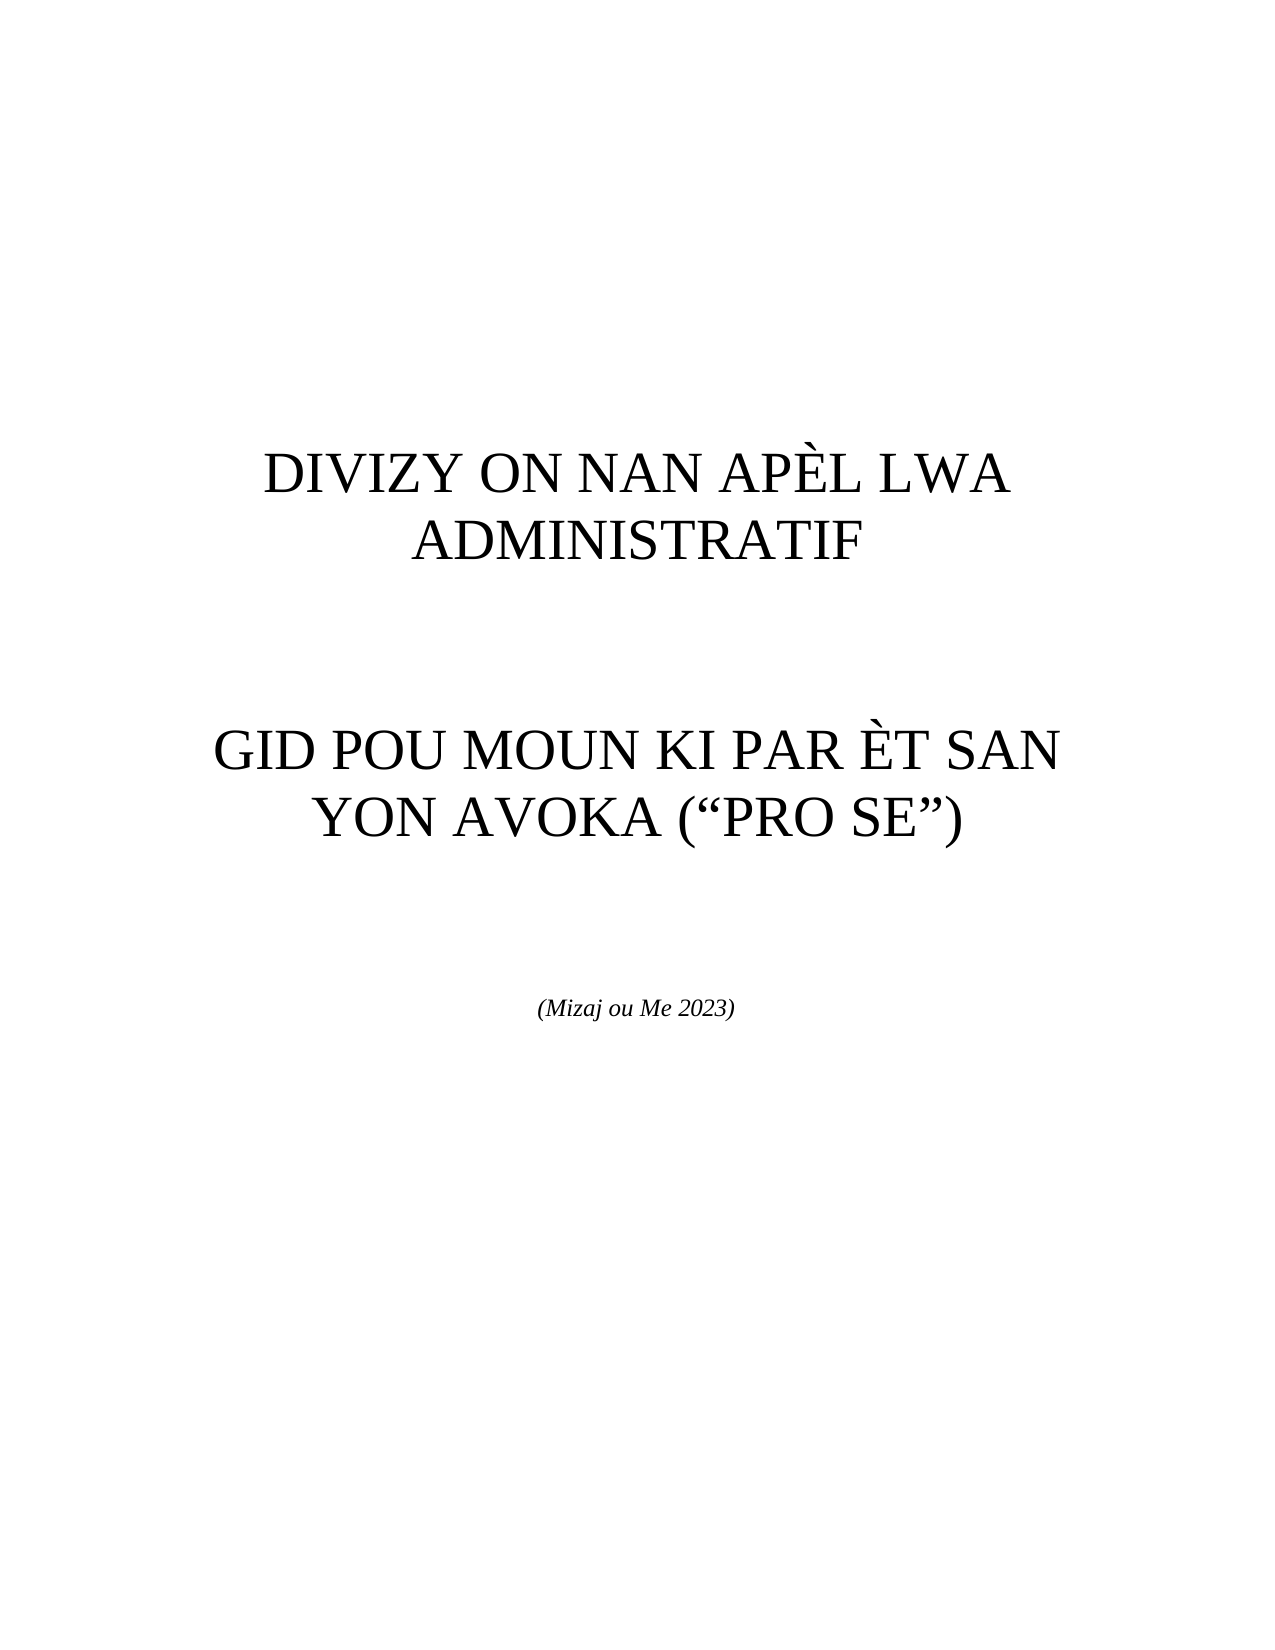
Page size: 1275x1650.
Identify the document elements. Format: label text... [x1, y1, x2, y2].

title GID POU MOUN KI PAR ÈT SAN YON AVOKA (“PRO SE”) [190, 715, 1084, 849]
text (Mizaj ou Me 2023) [144, 993, 1130, 1022]
title DIVIZY ON NAN APÈL LWA ADMINISTRATIF [144, 437, 1131, 572]
